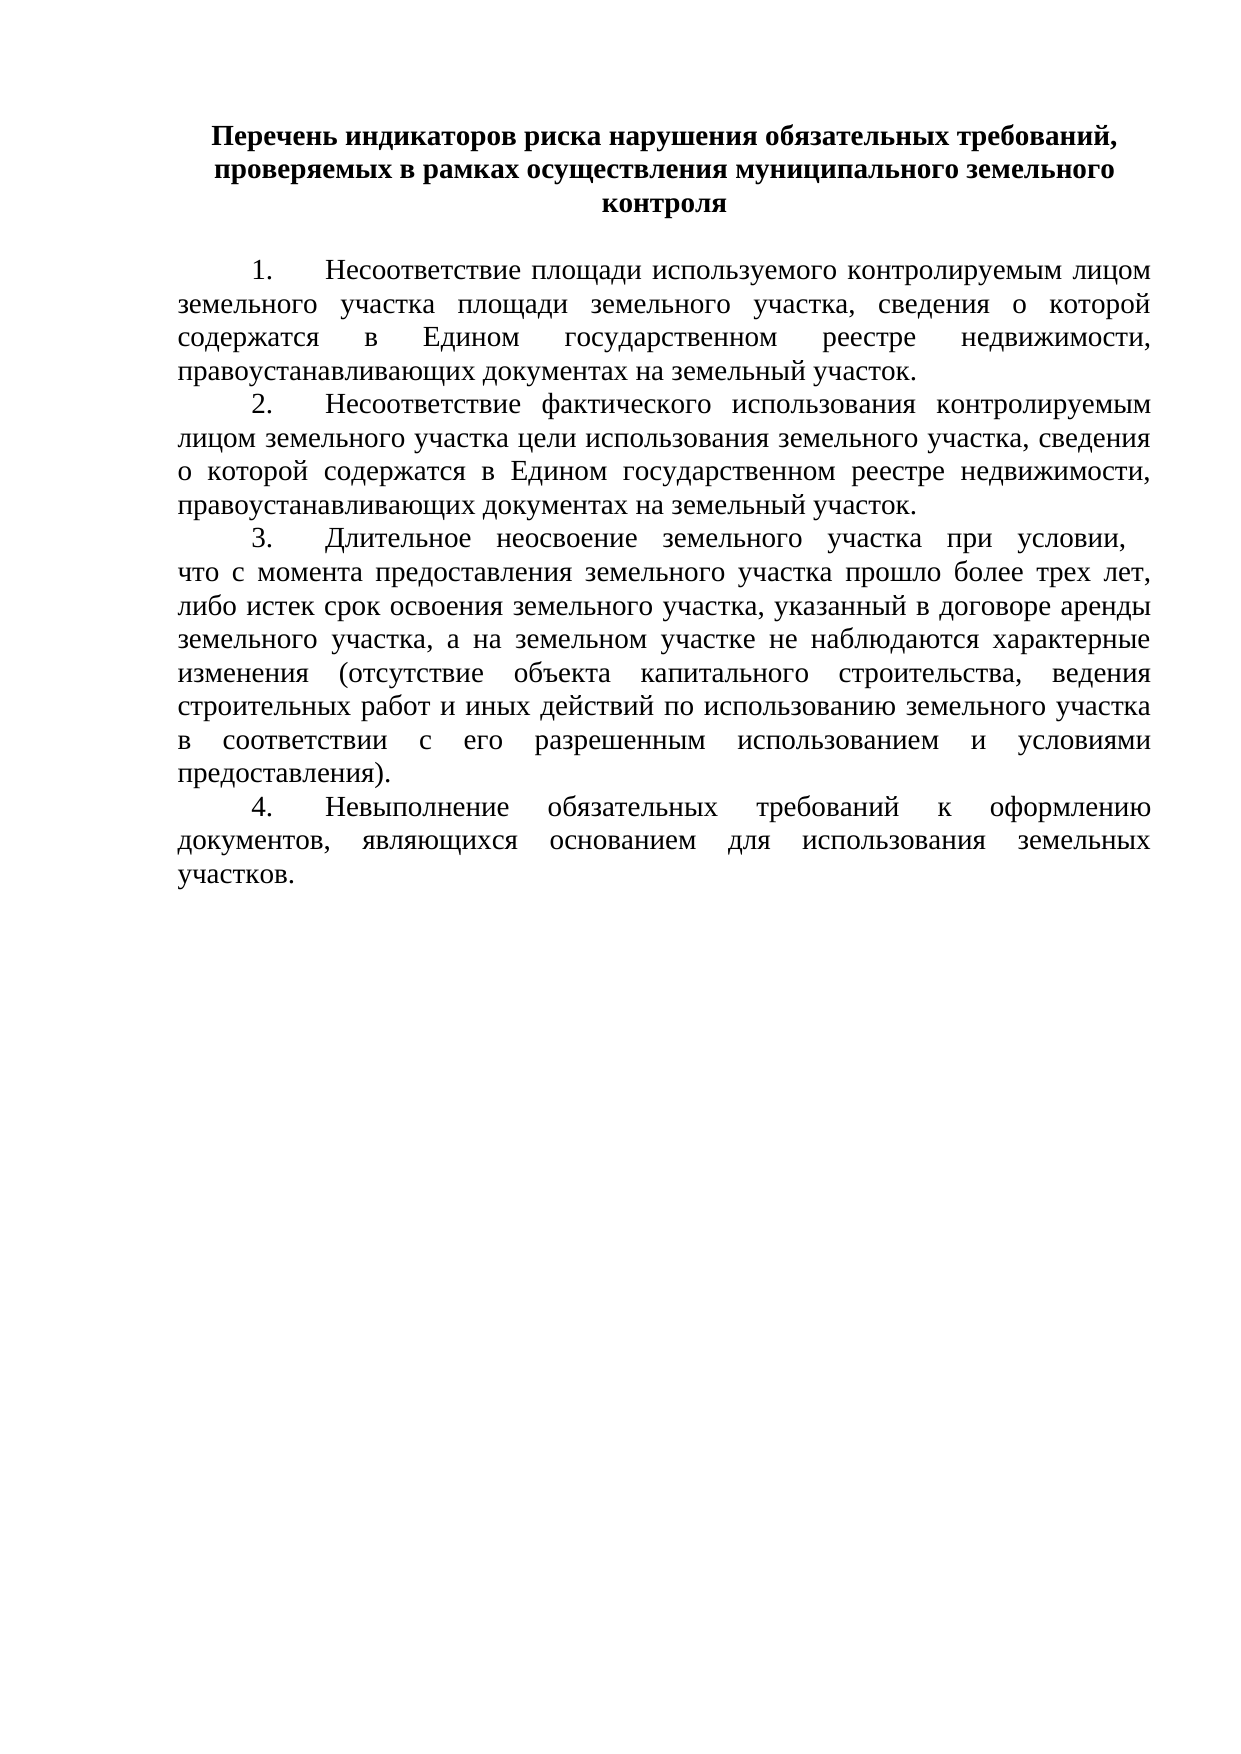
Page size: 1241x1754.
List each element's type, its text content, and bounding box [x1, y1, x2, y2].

text 4. Невыполнение обязательных требований к оформлению документов, являющихся основанием для использования земельных участков. [177, 789, 1152, 889]
text 1. Несоответствие площади используемого контролируемым лицом земельного участка площади земельного участка, сведения о которой содержатся в Едином государственном реестре недвижимости, правоустанавливающих документах на земельный участок. [177, 252, 1152, 386]
text 3. Длительное неосвоение земельного участка при условии, что с момента предоставления земельного участка прошло более трех лет, либо истек срок освоения земельного участка, указанный в договоре аренды земельного участка, а на земельном участке не наблюдаются характерные изменения (отсутствие объекта капитального строительства, ведения строительных работ и иных действий по использованию земельного участка в соответствии с его разрешенным использованием и условиями предоставления). [177, 521, 1152, 789]
text Перечень индикаторов риска нарушения обязательных требований, проверяемых в рамках осуществления муниципального земельного контроля [177, 118, 1152, 219]
text 2. Несоответствие фактического использования контролируемым лицом земельного участка цели использования земельного участка, сведения о которой содержатся в Едином государственном реестре недвижимости, правоустанавливающих документах на земельный участок. [177, 386, 1152, 521]
